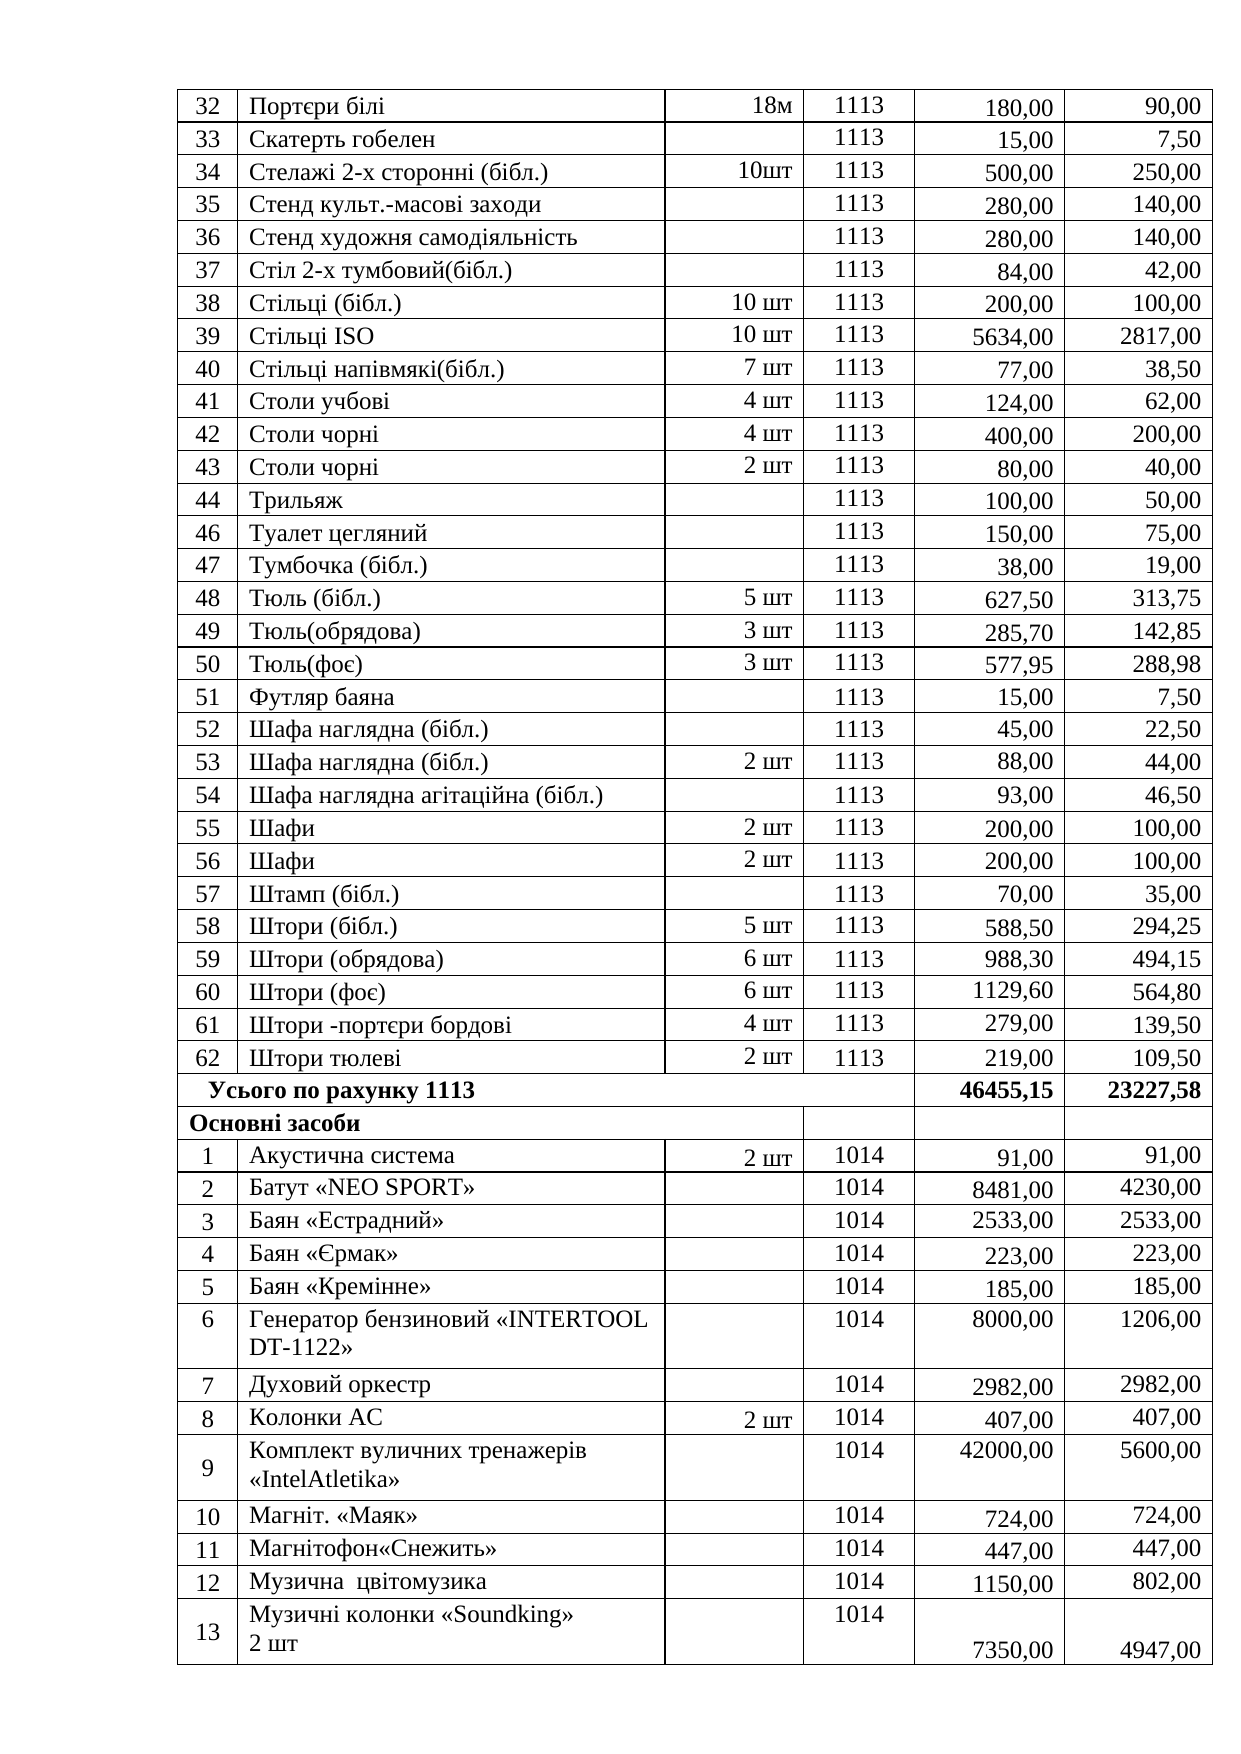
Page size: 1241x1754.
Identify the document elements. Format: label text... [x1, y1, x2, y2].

table_cell 19,00 [1065, 549, 1212, 581]
table_cell 1014 [804, 1173, 914, 1204]
table_cell 1014 [804, 1534, 914, 1565]
table_cell 109,50 [1065, 1041, 1212, 1073]
table_cell 3 шт [666, 615, 803, 646]
table_cell 84,00 [915, 254, 1064, 286]
table_cell [666, 1599, 803, 1664]
table_cell 13 [178, 1599, 237, 1664]
table_cell 1113 [804, 188, 914, 220]
table_cell Тюль(обрядова) [238, 615, 664, 646]
table_cell Штори тюлеві [238, 1041, 664, 1073]
table_cell 15,00 [915, 123, 1064, 154]
table_cell 1113 [804, 910, 914, 942]
table_cell 5 [178, 1271, 237, 1303]
table_cell 400,00 [915, 418, 1064, 449]
table_cell 1113 [804, 746, 914, 778]
table_cell 51 [178, 680, 237, 712]
table_cell 39 [178, 319, 237, 351]
table_cell 2533,00 [915, 1205, 1064, 1237]
table_cell 1113 [804, 418, 914, 449]
table_cell 1113 [804, 155, 914, 187]
table_cell 35 [178, 188, 237, 220]
table_cell 3 шт [666, 648, 803, 679]
table_cell 2 шт [666, 746, 803, 778]
table_cell [804, 1107, 914, 1139]
table_cell 407,00 [915, 1402, 1064, 1434]
table_cell Магнітофон«Снежить» [238, 1534, 664, 1565]
table_cell 62,00 [1065, 385, 1212, 417]
table_cell [666, 1238, 803, 1270]
table_cell 70,00 [915, 877, 1064, 909]
table_cell Стенд художня самодіяльність [238, 221, 664, 253]
table_cell 140,00 [1065, 188, 1212, 220]
table_cell 10шт [666, 155, 803, 187]
table_cell 1014 [804, 1140, 914, 1171]
table_cell 1113 [804, 254, 914, 286]
table_cell 90,00 [1065, 90, 1212, 121]
table_cell 38,00 [915, 549, 1064, 581]
table_cell 1014 [804, 1271, 914, 1303]
table_cell 50 [178, 648, 237, 679]
table_cell 62 [178, 1041, 237, 1073]
table_cell 494,15 [1065, 943, 1212, 974]
table_cell 35,00 [1065, 877, 1212, 909]
table_cell 1113 [804, 713, 914, 745]
table_cell Штори -портєри бордові [238, 1009, 664, 1040]
table_cell 60 [178, 976, 237, 1007]
table_cell 724,00 [1065, 1501, 1212, 1532]
table_cell [666, 1304, 803, 1368]
table_cell Шафи [238, 844, 664, 876]
table_cell 54 [178, 779, 237, 811]
table_cell 1113 [804, 385, 914, 417]
table_cell Стільці ISO [238, 319, 664, 351]
table_cell [666, 549, 803, 581]
table_cell 185,00 [1065, 1271, 1212, 1303]
table_cell 5600,00 [1065, 1435, 1212, 1499]
table_cell 36 [178, 221, 237, 253]
table_cell 61 [178, 1009, 237, 1040]
table_cell 93,00 [915, 779, 1064, 811]
table_cell Штори (фоє) [238, 976, 664, 1007]
table_cell 280,00 [915, 221, 1064, 253]
table_cell 32 [178, 90, 237, 121]
table_cell 1113 [804, 352, 914, 384]
table_cell 56 [178, 844, 237, 876]
table_cell Шафа наглядна (бібл.) [238, 713, 664, 745]
table_cell 294,25 [1065, 910, 1212, 942]
table_cell [666, 779, 803, 811]
table_cell 140,00 [1065, 221, 1212, 253]
table_cell Тюль(фоє) [238, 648, 664, 679]
table_cell 4 шт [666, 385, 803, 417]
table_cell 44,00 [1065, 746, 1212, 778]
table_cell 7 шт [666, 352, 803, 384]
table_cell 8000,00 [915, 1304, 1064, 1368]
table_cell 33 [178, 123, 237, 154]
table_cell 200,00 [915, 812, 1064, 843]
table_cell 500,00 [915, 155, 1064, 187]
table_cell 724,00 [915, 1501, 1064, 1532]
table_cell 48 [178, 582, 237, 614]
table_cell 38,50 [1065, 352, 1212, 384]
table_cell 2 шт [666, 1140, 803, 1171]
table_cell 2 шт [666, 812, 803, 843]
table_cell Стелажі 2-х сторонні (бібл.) [238, 155, 664, 187]
table_cell [666, 680, 803, 712]
table_cell 1113 [804, 287, 914, 318]
table_cell 42000,00 [915, 1435, 1064, 1499]
table_cell 407,00 [1065, 1402, 1212, 1434]
table_cell Стільці (бібл.) [238, 287, 664, 318]
table_cell Усього по рахунку 1113 [178, 1074, 914, 1106]
table_cell 50,00 [1065, 484, 1212, 515]
table_cell 40,00 [1065, 451, 1212, 482]
table_cell Шафи [238, 812, 664, 843]
table_cell 1113 [804, 680, 914, 712]
table_cell Баян «Кремінне» [238, 1271, 664, 1303]
table_cell Комплект вуличних тренажерів «IntelAtletika» [238, 1435, 664, 1499]
table_cell 1113 [804, 549, 914, 581]
table_cell [666, 221, 803, 253]
table_cell [915, 1107, 1064, 1139]
table_cell 4 [178, 1238, 237, 1270]
table_cell 288,98 [1065, 648, 1212, 679]
table_cell 2 шт [666, 844, 803, 876]
table_cell [666, 877, 803, 909]
table_cell [666, 484, 803, 515]
table_cell 279,00 [915, 1009, 1064, 1040]
table_cell 1113 [804, 484, 914, 515]
table_cell Штори (бібл.) [238, 910, 664, 942]
table_cell Батут «NEO SPORT» [238, 1173, 664, 1204]
table_cell Стільці напівмякі(бібл.) [238, 352, 664, 384]
table_cell 75,00 [1065, 516, 1212, 548]
table_cell 1206,00 [1065, 1304, 1212, 1368]
table_cell Баян «Єрмак» [238, 1238, 664, 1270]
table_cell 2 [178, 1173, 237, 1204]
table_cell 1014 [804, 1304, 914, 1368]
table_cell 1113 [804, 451, 914, 482]
table_cell 200,00 [915, 287, 1064, 318]
table_cell 5634,00 [915, 319, 1064, 351]
table_cell Футляр баяна [238, 680, 664, 712]
table_cell 564,80 [1065, 976, 1212, 1007]
table_cell 1113 [804, 976, 914, 1007]
table_cell 80,00 [915, 451, 1064, 482]
table_cell 10 шт [666, 287, 803, 318]
table_cell Духовий оркестр [238, 1369, 664, 1401]
table_cell 57 [178, 877, 237, 909]
table_cell 1113 [804, 1009, 914, 1040]
table_cell 5 шт [666, 582, 803, 614]
table_cell 12 [178, 1566, 237, 1598]
table_cell 4230,00 [1065, 1173, 1212, 1204]
table_cell 49 [178, 615, 237, 646]
table_cell Скатерть гобелен [238, 123, 664, 154]
table_cell 1014 [804, 1402, 914, 1434]
table_cell 45,00 [915, 713, 1064, 745]
table_cell 1014 [804, 1205, 914, 1237]
table_cell Тумбочка (бібл.) [238, 549, 664, 581]
table_cell 5 шт [666, 910, 803, 942]
table_cell 2 шт [666, 1041, 803, 1073]
table_cell Музична цвітомузика [238, 1566, 664, 1598]
table_cell 100,00 [1065, 844, 1212, 876]
table_cell 3 [178, 1205, 237, 1237]
table_cell 2 шт [666, 1402, 803, 1434]
table_cell 18м [666, 90, 803, 121]
table_cell 91,00 [1065, 1140, 1212, 1171]
table_cell 1113 [804, 221, 914, 253]
table_cell 9 [178, 1435, 237, 1499]
table_cell 4 шт [666, 1009, 803, 1040]
table_cell 8 [178, 1402, 237, 1434]
table_cell 1113 [804, 779, 914, 811]
table_cell [666, 188, 803, 220]
table_cell [666, 1534, 803, 1565]
table_cell 22,50 [1065, 713, 1212, 745]
table_cell 43 [178, 451, 237, 482]
table_cell 1129,60 [915, 976, 1064, 1007]
table_cell 11 [178, 1534, 237, 1565]
table_cell [666, 1369, 803, 1401]
table_cell Тюль (бібл.) [238, 582, 664, 614]
table_cell 313,75 [1065, 582, 1212, 614]
table_cell 1113 [804, 1041, 914, 1073]
table_cell Стенд культ.-масові заходи [238, 188, 664, 220]
table_cell 6 шт [666, 943, 803, 974]
table_cell Столи чорні [238, 451, 664, 482]
table_cell 802,00 [1065, 1566, 1212, 1598]
table_cell 588,50 [915, 910, 1064, 942]
table_cell 1113 [804, 648, 914, 679]
table_cell 46 [178, 516, 237, 548]
table_cell 1113 [804, 615, 914, 646]
table_cell [1065, 1107, 1212, 1139]
table_cell 2533,00 [1065, 1205, 1212, 1237]
table_cell Магніт. «Маяк» [238, 1501, 664, 1532]
table_cell 34 [178, 155, 237, 187]
table_cell 7,50 [1065, 123, 1212, 154]
table_cell 2817,00 [1065, 319, 1212, 351]
table_cell 23227,58 [1065, 1074, 1212, 1106]
table_cell 280,00 [915, 188, 1064, 220]
table_cell 55 [178, 812, 237, 843]
table_cell 46,50 [1065, 779, 1212, 811]
table_cell [666, 1566, 803, 1598]
table_cell 1014 [804, 1501, 914, 1532]
table_cell 185,00 [915, 1271, 1064, 1303]
table_cell 2 шт [666, 451, 803, 482]
table_cell Туалет цегляний [238, 516, 664, 548]
table_cell 1113 [804, 877, 914, 909]
table_cell Баян «Естрадний» [238, 1205, 664, 1237]
table_cell 1014 [804, 1599, 914, 1664]
table_cell 2982,00 [1065, 1369, 1212, 1401]
table_cell Штамп (бібл.) [238, 877, 664, 909]
table_cell 2982,00 [915, 1369, 1064, 1401]
table_cell Столи чорні [238, 418, 664, 449]
table_cell 7,50 [1065, 680, 1212, 712]
table_cell Основні засоби [178, 1107, 803, 1139]
table_cell 7350,00 [915, 1599, 1064, 1664]
table_cell 577,95 [915, 648, 1064, 679]
table_cell 1113 [804, 516, 914, 548]
table_cell 58 [178, 910, 237, 942]
table_cell [666, 254, 803, 286]
table_cell 1113 [804, 123, 914, 154]
table_cell 1113 [804, 844, 914, 876]
table_cell 100,00 [1065, 812, 1212, 843]
table_cell 100,00 [915, 484, 1064, 515]
table_cell 1014 [804, 1369, 914, 1401]
table_cell 6 шт [666, 976, 803, 1007]
table_cell 627,50 [915, 582, 1064, 614]
table_cell 200,00 [915, 844, 1064, 876]
table_cell Шафа наглядна агітаційна (бібл.) [238, 779, 664, 811]
table_cell 8481,00 [915, 1173, 1064, 1204]
table_cell [666, 1173, 803, 1204]
table_cell 1 [178, 1140, 237, 1171]
table_cell [666, 1205, 803, 1237]
table_cell 223,00 [1065, 1238, 1212, 1270]
table_cell 6 [178, 1304, 237, 1368]
table_cell 4947,00 [1065, 1599, 1212, 1664]
table_cell 285,70 [915, 615, 1064, 646]
table_cell 219,00 [915, 1041, 1064, 1073]
table_cell 10 [178, 1501, 237, 1532]
table_cell 1150,00 [915, 1566, 1064, 1598]
table_cell 447,00 [915, 1534, 1064, 1565]
table_cell 42 [178, 418, 237, 449]
table_cell Портєри білі [238, 90, 664, 121]
table_cell 42,00 [1065, 254, 1212, 286]
table_cell Музичні колонки «Soundking» 2 шт [238, 1599, 664, 1664]
table_cell 91,00 [915, 1140, 1064, 1171]
table_cell Трильяж [238, 484, 664, 515]
table_cell Акустична система [238, 1140, 664, 1171]
table_cell 37 [178, 254, 237, 286]
table_cell 142,85 [1065, 615, 1212, 646]
table_cell 988,30 [915, 943, 1064, 974]
table_cell 77,00 [915, 352, 1064, 384]
table_cell 4 шт [666, 418, 803, 449]
table_cell 1014 [804, 1566, 914, 1598]
table_cell 200,00 [1065, 418, 1212, 449]
table_cell Генератор бензиновий «INTERTOOL DT-1122» [238, 1304, 664, 1368]
table_cell 40 [178, 352, 237, 384]
table_cell [666, 516, 803, 548]
table_cell 1014 [804, 1238, 914, 1270]
table_cell [666, 713, 803, 745]
table_cell 15,00 [915, 680, 1064, 712]
table_cell [666, 123, 803, 154]
table_cell [666, 1271, 803, 1303]
table_cell 100,00 [1065, 287, 1212, 318]
table_cell 124,00 [915, 385, 1064, 417]
table_cell 7 [178, 1369, 237, 1401]
table_cell 447,00 [1065, 1534, 1212, 1565]
table_cell 250,00 [1065, 155, 1212, 187]
table_cell 180,00 [915, 90, 1064, 121]
table_cell 10 шт [666, 319, 803, 351]
table_cell Штори (обрядова) [238, 943, 664, 974]
table_cell 52 [178, 713, 237, 745]
table_cell 47 [178, 549, 237, 581]
table_cell 88,00 [915, 746, 1064, 778]
table_cell Шафа наглядна (бібл.) [238, 746, 664, 778]
table_cell 139,50 [1065, 1009, 1212, 1040]
table_cell 150,00 [915, 516, 1064, 548]
table_cell 53 [178, 746, 237, 778]
table_cell 223,00 [915, 1238, 1064, 1270]
table_cell 44 [178, 484, 237, 515]
table_cell [666, 1501, 803, 1532]
table_cell Стіл 2-х тумбовий(бібл.) [238, 254, 664, 286]
table_cell 1113 [804, 582, 914, 614]
table_cell 1113 [804, 812, 914, 843]
table_cell 41 [178, 385, 237, 417]
table_cell 1113 [804, 943, 914, 974]
table_cell 38 [178, 287, 237, 318]
table_cell 46455,15 [915, 1074, 1064, 1106]
table_cell 1014 [804, 1435, 914, 1499]
table_cell Колонки АС [238, 1402, 664, 1434]
table_cell 1113 [804, 319, 914, 351]
table_cell 1113 [804, 90, 914, 121]
table_cell [666, 1435, 803, 1499]
table_cell 59 [178, 943, 237, 974]
table_cell Столи учбові [238, 385, 664, 417]
